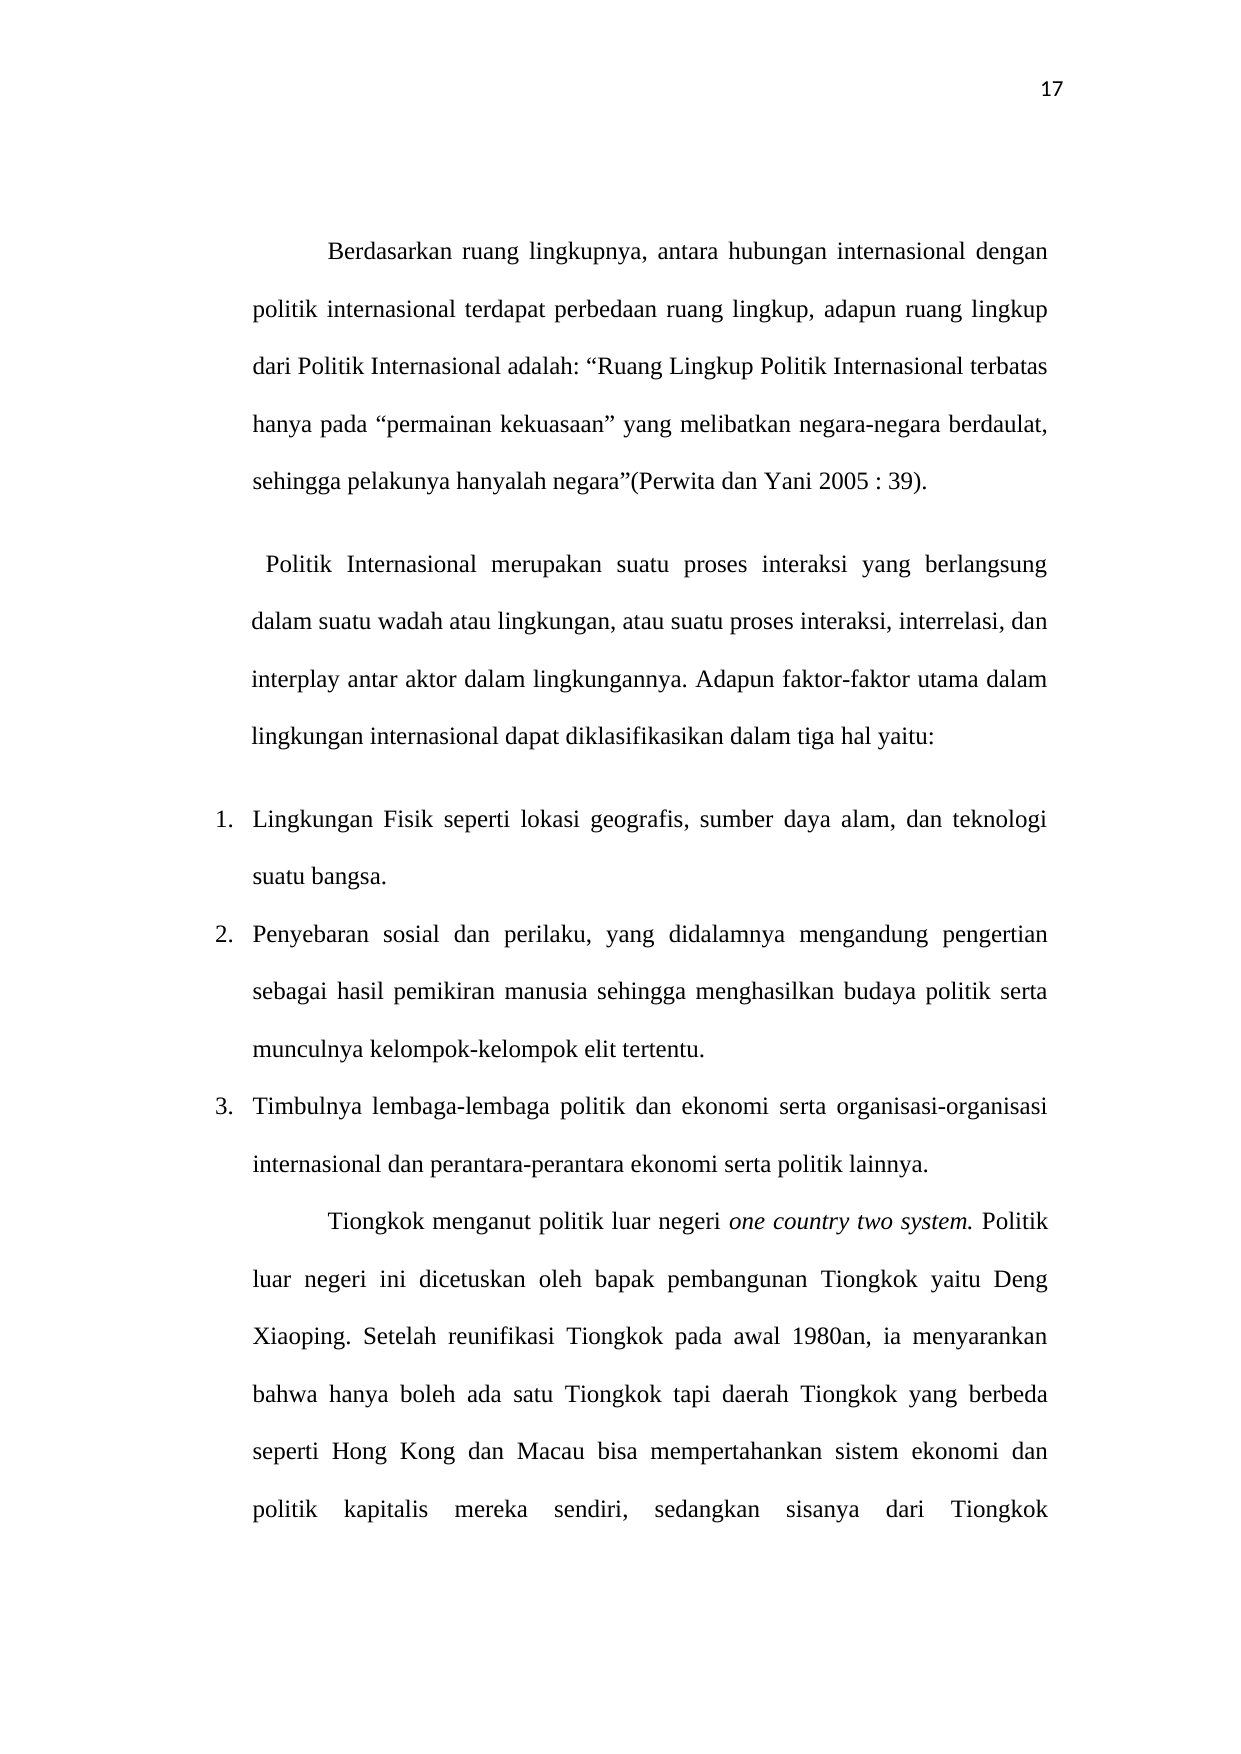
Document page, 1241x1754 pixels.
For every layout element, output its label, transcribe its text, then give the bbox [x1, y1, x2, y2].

list Penyebaran sosial dan perilaku, yang didalamnya mengandung pengertian sebagai hasil pemikiran manusia sehingga menghasilkan budaya politik serta munculnya kelompok-kelompok elit tertentu. [215, 919, 1048, 1062]
list Lingkungan Fisik seperti lokasi geografis, sumber daya alam, dan teknologi suatu bangsa. [215, 804, 1048, 890]
text Politik Internasional merupakan suatu proses interaksi yang berlangsung dalam suatu wadah atau lingkungan, atau suatu proses interaksi, interrelasi, dan interplay antar aktor dalam lingkungannya. Adapun faktor-faktor utama dalam lingkungan internasional dapat diklasifikasikan dalam tiga hal yaitu: [251, 549, 1048, 750]
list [252, 1206, 1048, 1522]
list Timbulnya lembaga-lembaga politik dan ekonomi serta organisasi-organisasi internasional dan perantara-perantara ekonomi serta politik lainnya. [215, 1091, 1048, 1177]
text Berdasarkan ruang lingkupnya, antara hubungan internasional dengan politik internasional terdapat perbedaan ruang lingkup, adapun ruang lingkup dari Politik Internasional adalah: “Ruang Lingkup Politik Internasional terbatas hanya pada “permainan kekuasaan” yang melibatkan negara-negara berdaulat, sehingga pelakunya hanyalah negara”(Perwita dan Yani 2005 : 39). [252, 236, 1048, 495]
